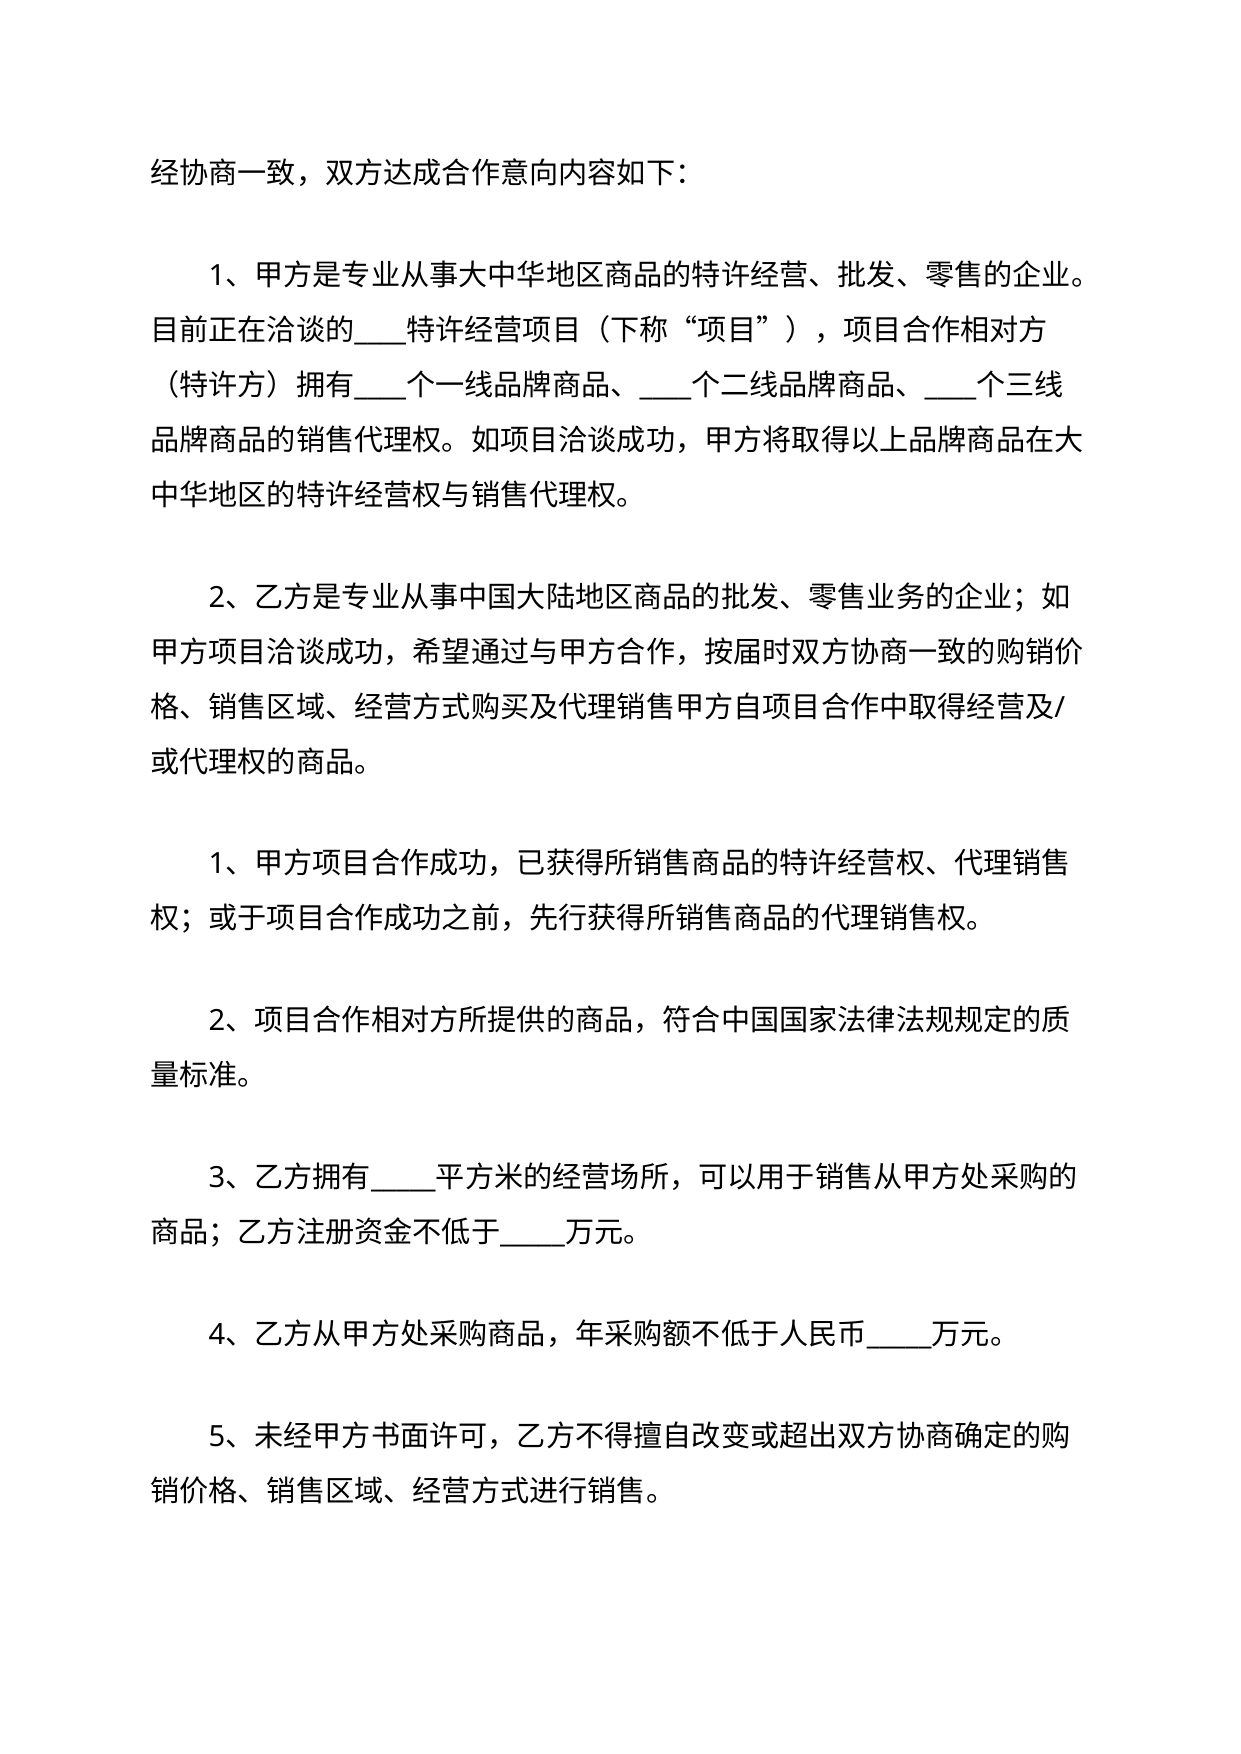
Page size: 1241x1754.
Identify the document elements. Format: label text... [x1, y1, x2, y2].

text 5、未经甲方书面许可，乙方不得擅自改变或超出双方协商确定的购销价格、销售区域、经营方式进行销售。 [150, 1413, 1090, 1510]
text 3、乙方拥有_____平方米的经营场所，可以用于销售从甲方处采购的商品；乙方注册资金不低于_____万元。 [150, 1154, 1090, 1251]
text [150, 150, 1090, 192]
text 1、甲方项目合作成功，已获得所销售商品的特许经营权、代理销售权；或于项目合作成功之前，先行获得所销售商品的代理销售权。 [150, 840, 1090, 937]
text 1、甲方是专业从事大中华地区商品的特许经营、批发、零售的企业。目前正在洽谈的____特许经营项目（下称“项目”），项目合作相对方（特许方）拥有____个一线品牌商品、____个二线品牌商品、____个三线品牌商品的销售代理权。如项目洽谈成功，甲方将取得以上品牌商品在大中华地区的特许经营权与销售代理权。 [150, 252, 1090, 514]
text 4、乙方从甲方处采购商品，年采购额不低于人民币_____万元。 [150, 1311, 1090, 1353]
text 2、乙方是专业从事中国大陆地区商品的批发、零售业务的企业；如甲方项目洽谈成功，希望通过与甲方合作，按届时双方协商一致的购销价格、销售区域、经营方式购买及代理销售甲方自项目合作中取得经营及/或代理权的商品。 [150, 573, 1090, 781]
text 2、项目合作相对方所提供的商品，符合中国国家法律法规规定的质量标准。 [150, 997, 1090, 1094]
